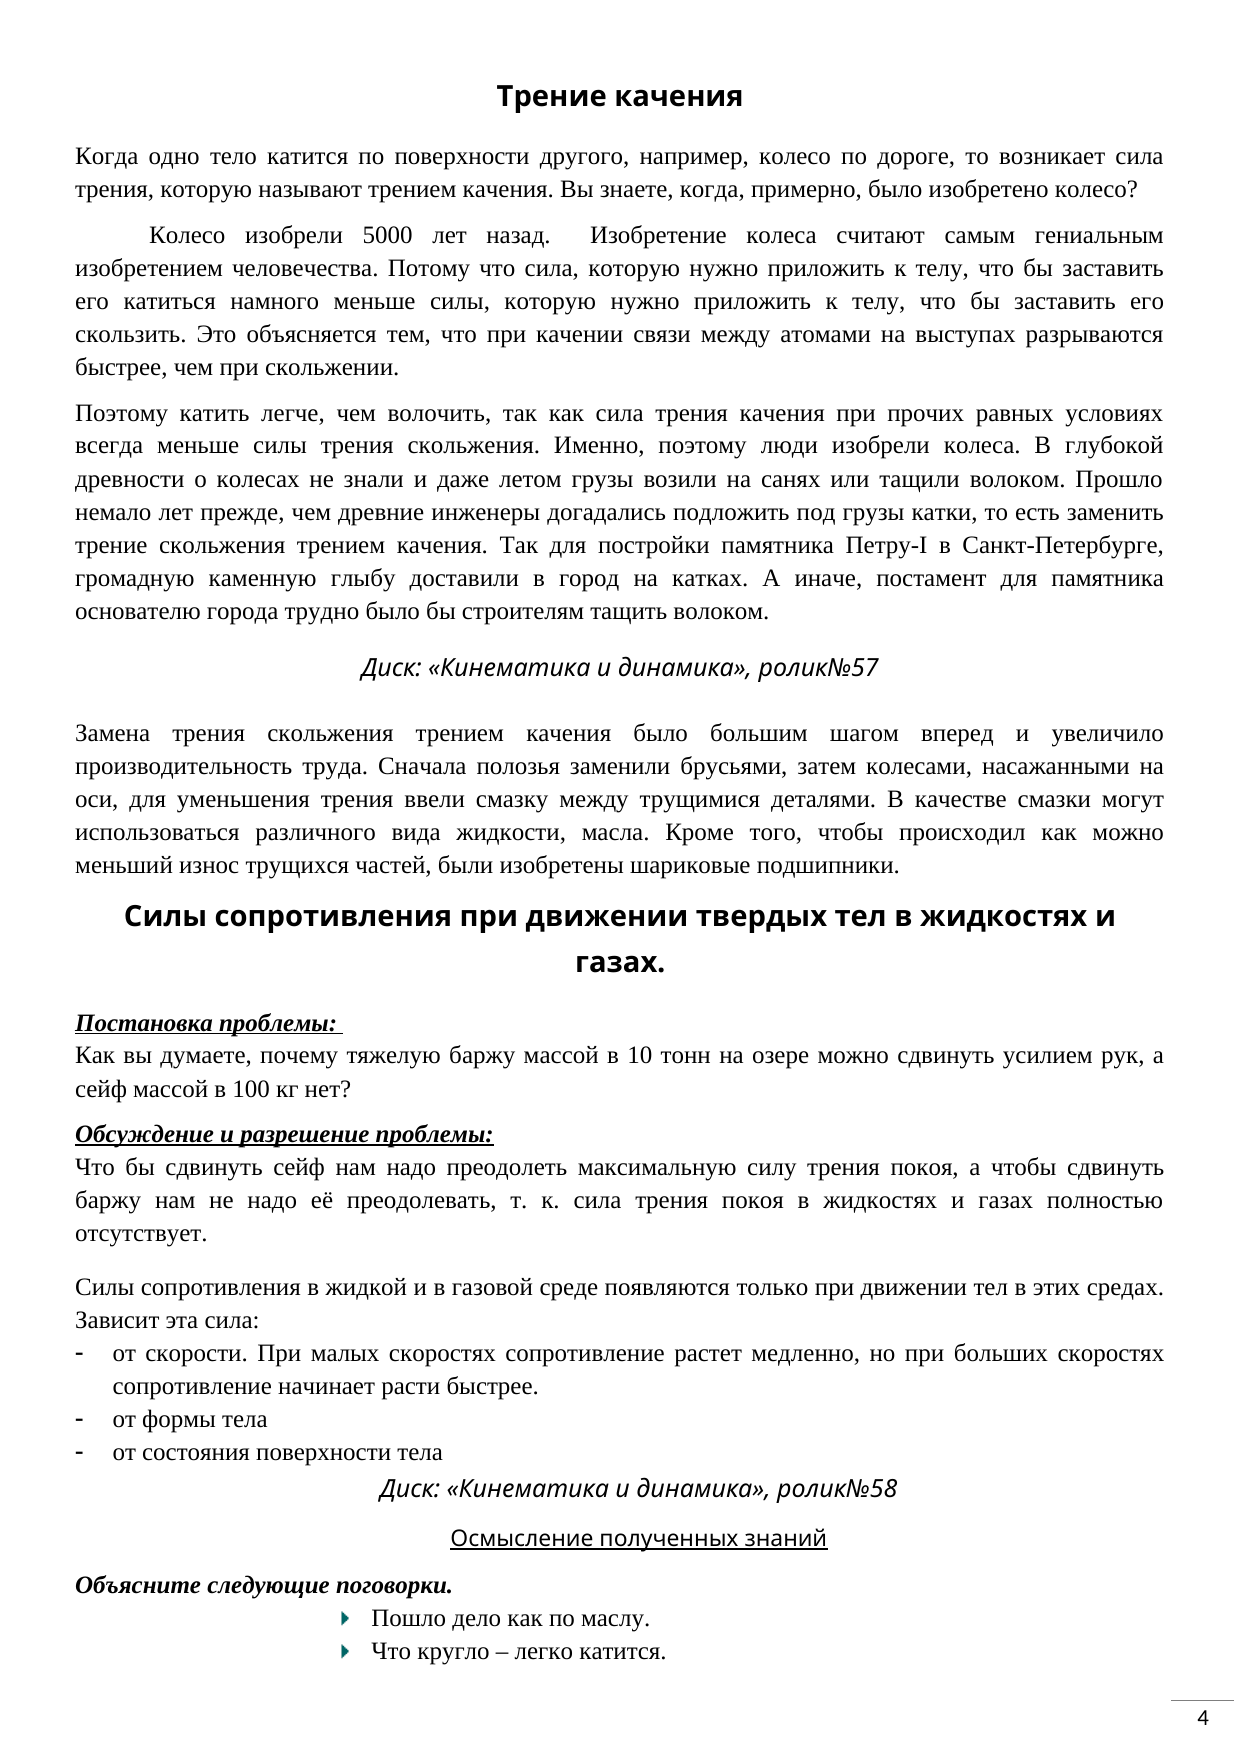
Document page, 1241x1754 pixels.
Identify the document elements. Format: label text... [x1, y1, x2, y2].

picture [334, 1643, 352, 1660]
text Когда одно тело катится по поверхности другого, например, колесо по дороге, то возникает сила трения, которую называют трением качения. Вы знаете, когда, примерно, было изобретено колесо? [75, 141, 1165, 203]
text Колесо изобрели 5000 лет назад. Изобретение колеса считают самым гениальным изобретением человечества. Потому что сила, которую нужно приложить к телу, что бы заставить его катиться намного меньше силы, которую нужно приложить к телу, что бы заставить его скользить. Это объясняется тем, что при качении связи между атомами на выступах разрываются быстрее, чем при скольжении. [75, 220, 1165, 381]
text Трение качения [75, 75, 1165, 115]
list от состояния поверхности тела [75, 1437, 1165, 1466]
text Что бы сдвинуть сейф нам надо преодолеть максимальную силу трения покоя, а чтобы сдвинуть баржу нам не надо её преодолевать, т. к. сила трения покоя в жидкостях и газах полностью отсутствует. [75, 1152, 1165, 1247]
text Объясните следующие поговорки. [75, 1570, 1165, 1599]
text Как вы думаете, почему тяжелую баржу массой в 10 тонн на озере можно сдвинуть усилием рук, а сейф массой в 100 кг нет? [75, 1041, 1165, 1102]
text Силы сопротивления при движении твердых тел в жидкостях и газах. [75, 896, 1165, 981]
text Постановка проблемы: [75, 1008, 1165, 1036]
text Обсуждение и разрешение проблемы: [75, 1119, 1165, 1148]
list Пошло дело как по маслу. [334, 1603, 1165, 1632]
text Поэтому катить легче, чем волочить, так как сила трения качения при прочих равных условиях всегда меньше силы трения скольжения. Именно, поэтому люди изобрели колеса. В глубокой древности о колесах не знали и даже летом грузы возили на санях или тащили волоком. Прошло немало лет прежде, чем древние инженеры догадались подложить под грузы катки, то есть заменить трение скольжения трением качения. Так для постройки памятника Петру-I в Санкт-Петербурге, громадную каменную глыбу доставили в город на катках. А иначе, постамент для памятника основателю города трудно было бы строителям тащить волоком. [75, 398, 1165, 624]
text Замена трения скольжения трением качения было большим шагом вперед и увеличило производительность труда. Сначала полозья заменили брусьями, затем колесами, насажанными на оси, для уменьшения трения ввели смазку между трущимися деталями. В качестве смазки могут использоваться различного вида жидкости, масла. Кроме того, чтобы происходил как можно меньший износ трущихся частей, были изобретены шариковые подшипники. [75, 718, 1165, 879]
text Диск: «Кинематика и динамика», ролик№57 [75, 649, 1165, 684]
picture [334, 1610, 352, 1627]
text Осмысление полученных знаний [112, 1522, 1165, 1553]
text Диск: «Кинематика и динамика», ролик№58 [112, 1470, 1165, 1504]
text Силы сопротивления в жидкой и в газовой среде появляются только при движении тел в этих средах. Зависит эта сила: [75, 1272, 1165, 1334]
list от скорости. При малых скоростях сопротивление растет медленно, но при больших скоростях сопротивление начинает расти быстрее. [75, 1338, 1165, 1400]
list Что кругло – легко катится. [334, 1636, 1165, 1665]
list от формы тела [75, 1404, 1165, 1433]
